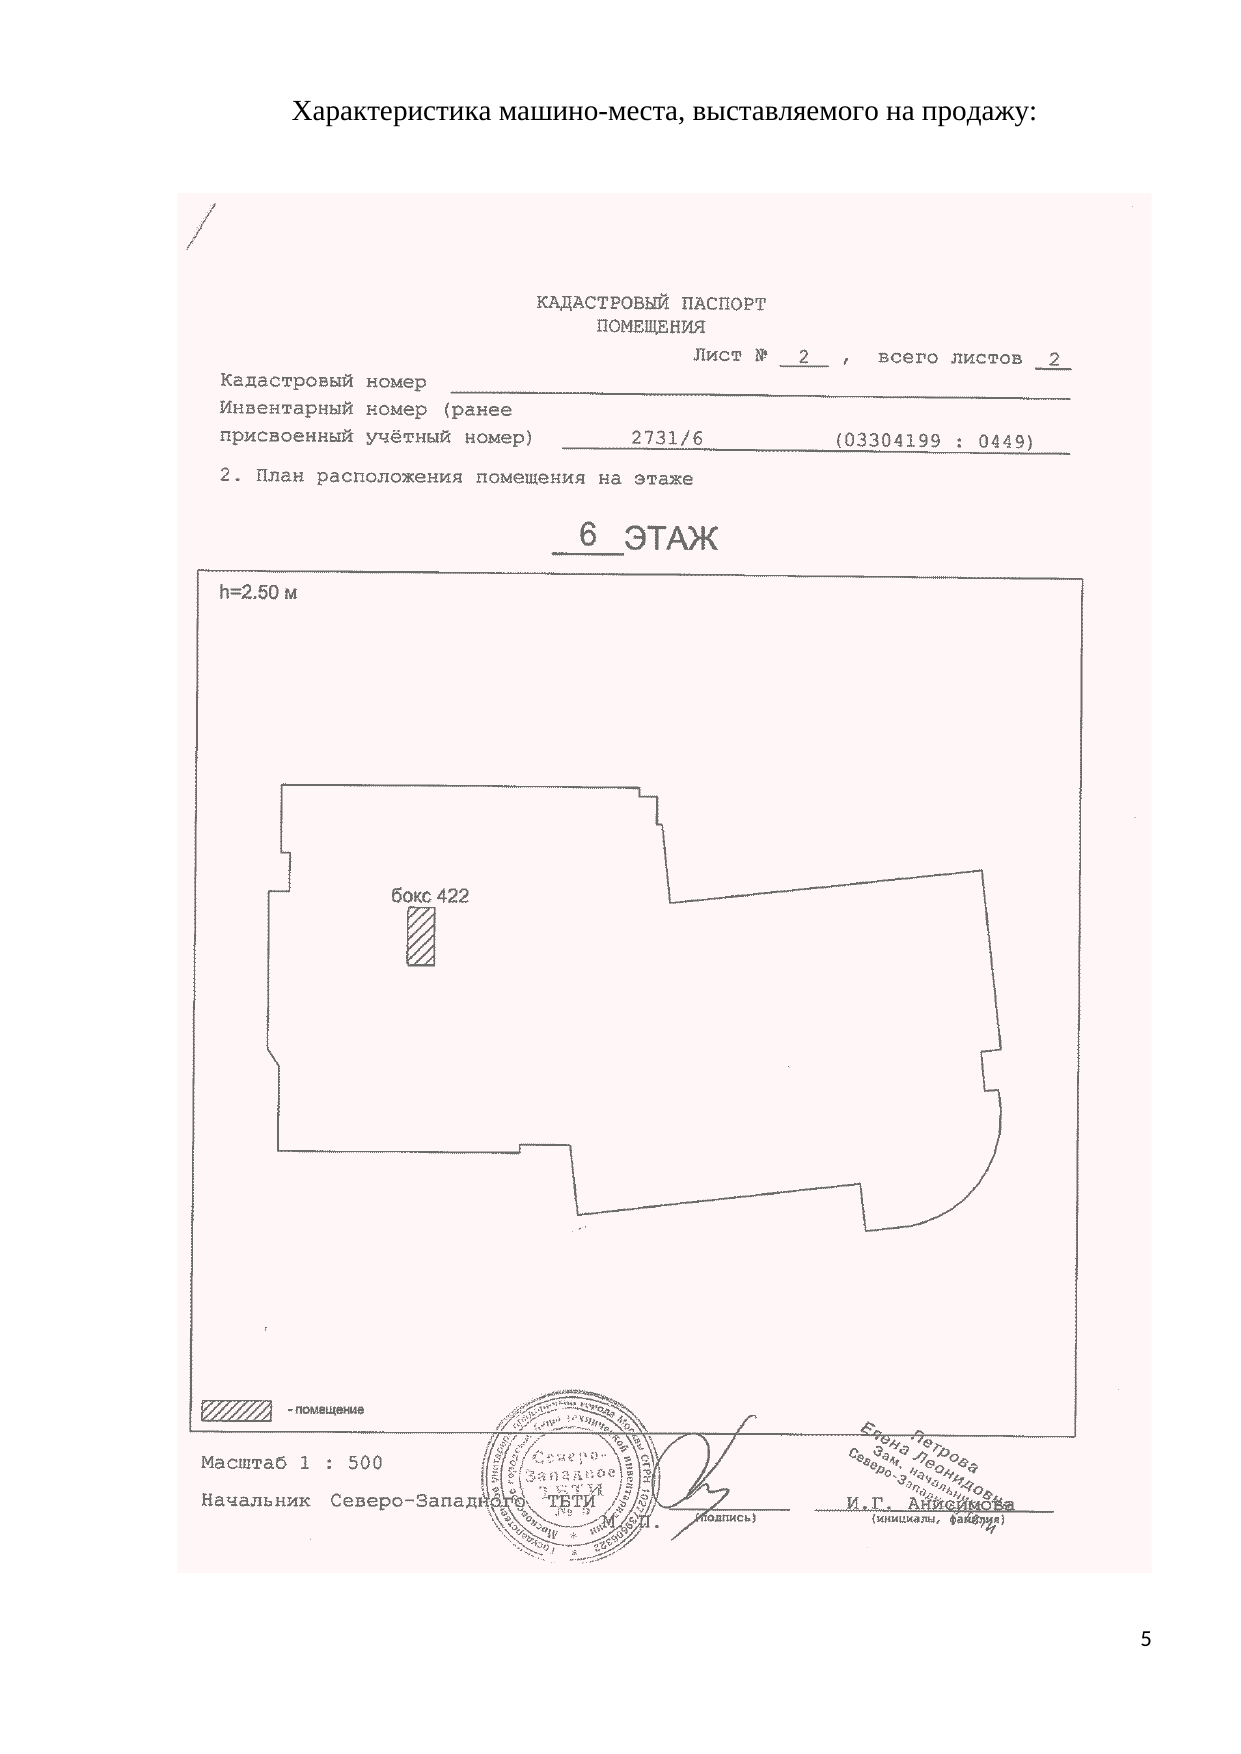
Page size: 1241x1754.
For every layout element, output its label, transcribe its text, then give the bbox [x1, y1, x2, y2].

text Характеристика машино-места, выставляемого на продажу: [177, 93, 1152, 126]
picture [177, 193, 1152, 1573]
